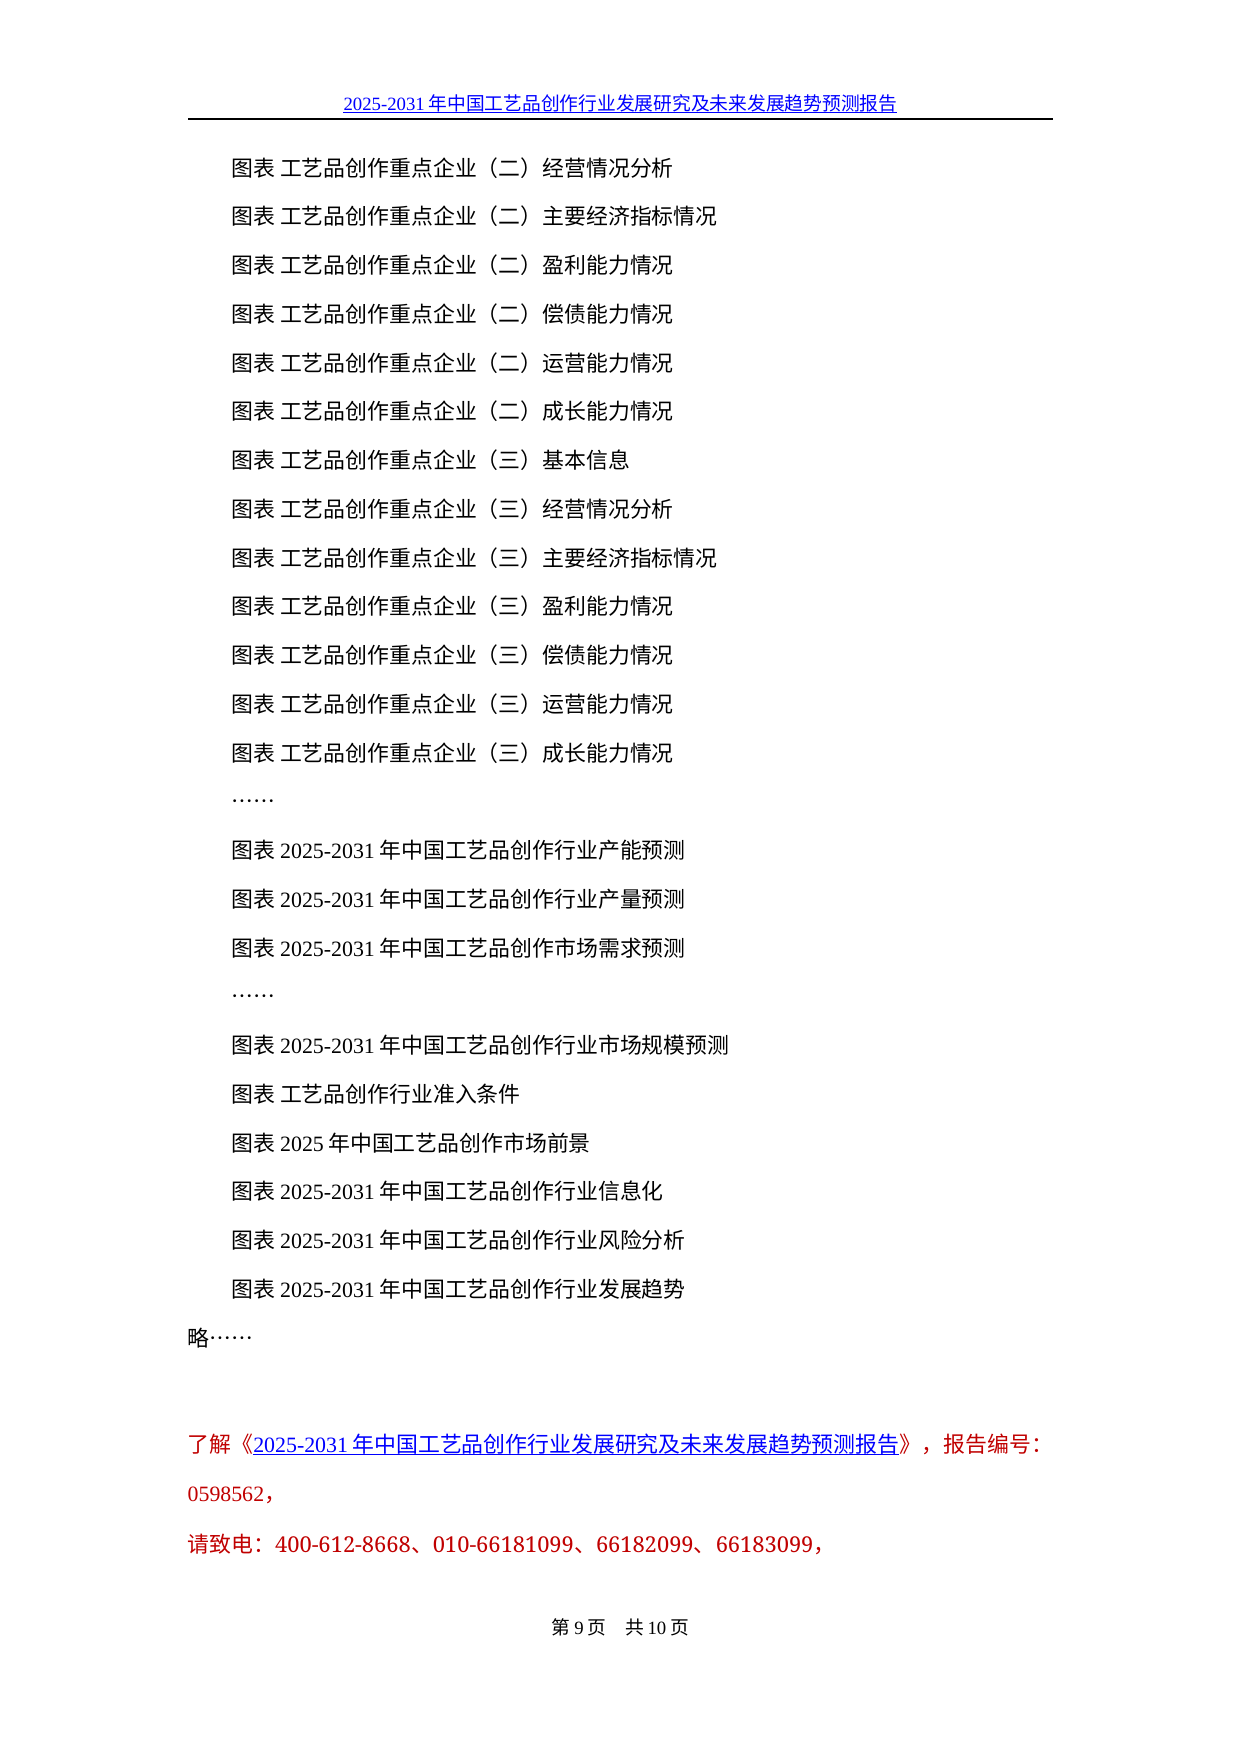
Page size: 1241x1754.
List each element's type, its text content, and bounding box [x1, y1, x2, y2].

text 请致电：400-612-8668、010-66181099、66182099、66183099， [187, 1527, 1053, 1559]
text 了解《2025-2031年中国工艺品创作行业发展研究及未来发展趋势预测报告》，报告编号：0598562， [187, 1427, 1053, 1508]
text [187, 150, 1053, 1353]
